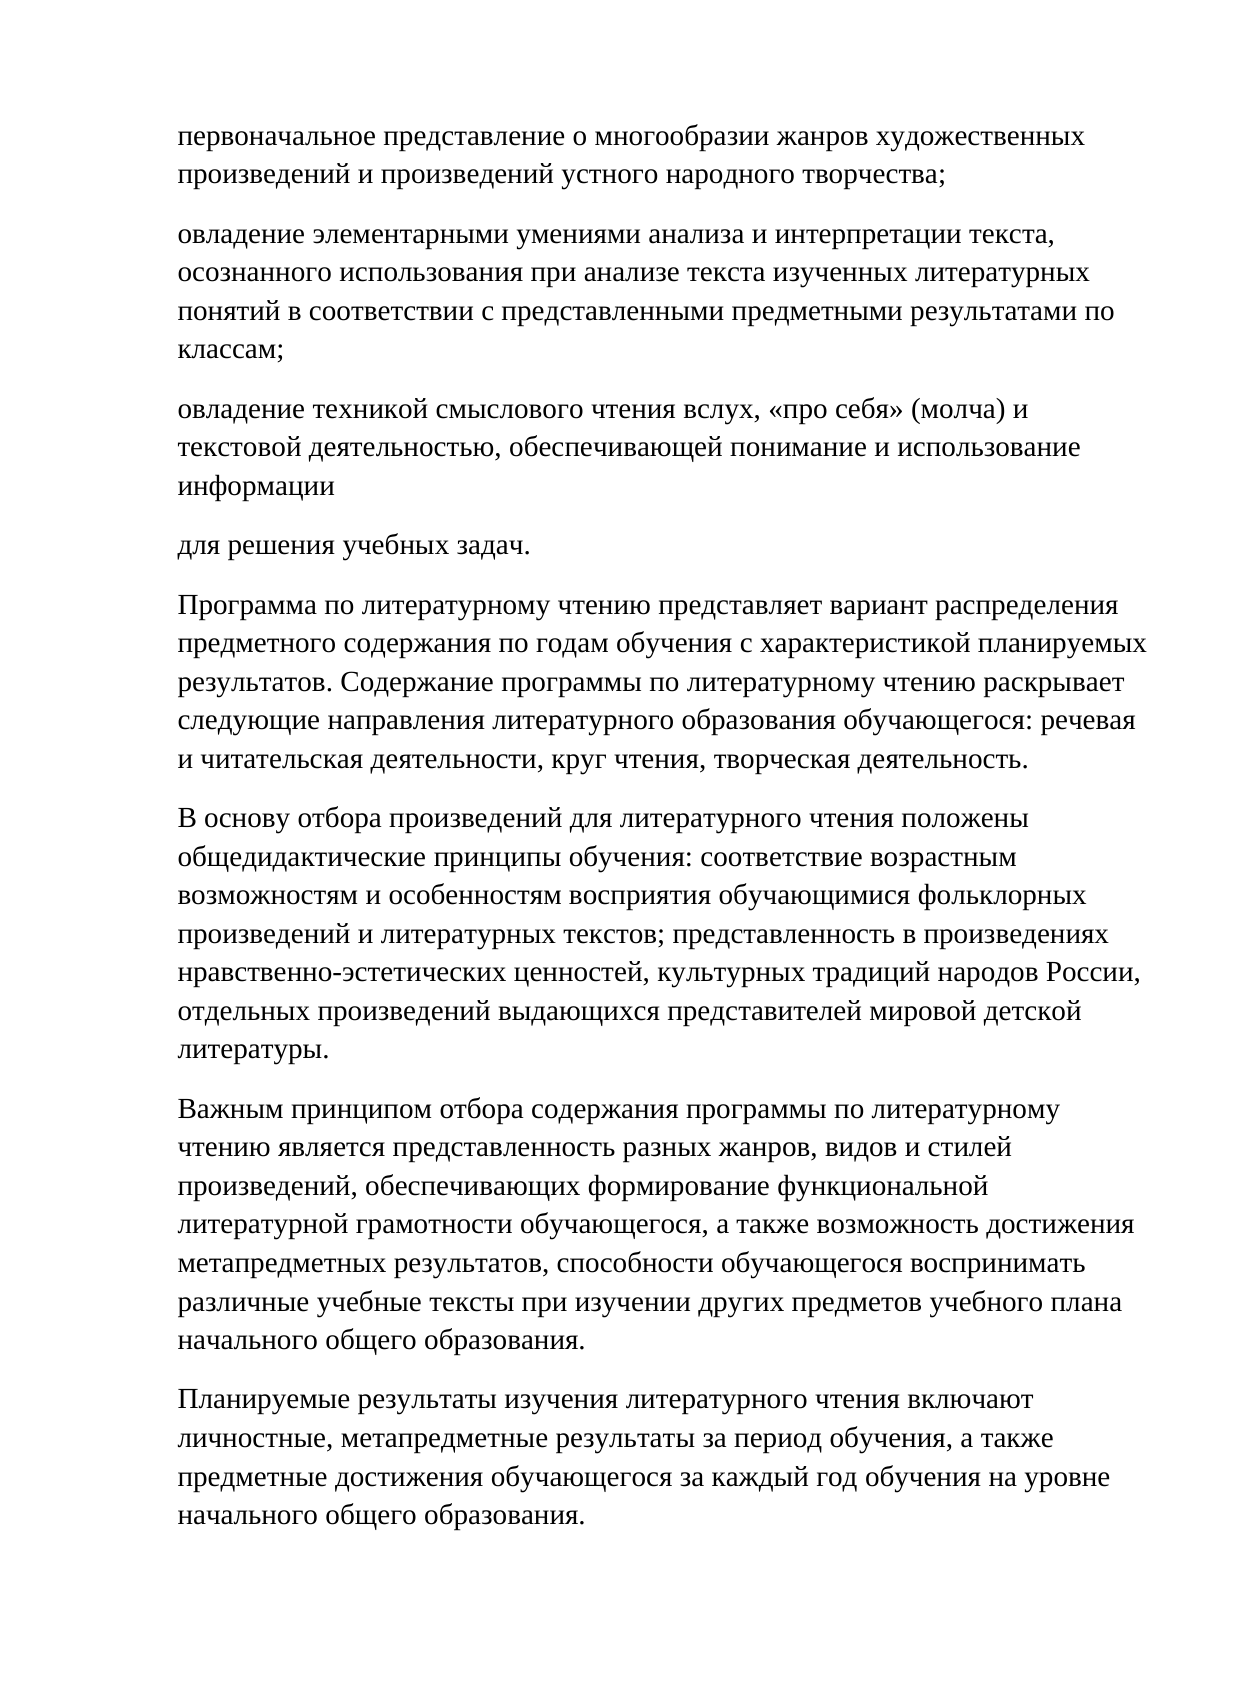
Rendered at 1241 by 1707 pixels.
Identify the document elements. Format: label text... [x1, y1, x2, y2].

text Планируемые результаты изучения литературного чтения включают личностные, метапредметные результаты за период обучения, а также предметные достижения обучающегося за каждый год обучения на уровне начального общего образования. [177, 1382, 1152, 1531]
text первоначальное представление о многообразии жанров художественных произведений и произведений устного народного творчества; [177, 118, 1152, 190]
text для решения учебных задач. [177, 527, 1152, 561]
text Важным принципом отбора содержания программы по литературному чтению является представленность разных жанров, видов и стилей произведений, обеспечивающих формирование функциональной литературной грамотности обучающегося, а также возможность достижения метапредметных результатов, способности обучающегося воспринимать различные учебные тексты при изучении других предметов учебного плана начального общего образования. [177, 1091, 1152, 1356]
text Программа по литературному чтению представляет вариант распределения предметного содержания по годам обучения с характеристикой планируемых результатов. Содержание программы по литературному чтению раскрывает следующие направления литературного образования обучающегося: речевая и читательская деятельности, круг чтения, творческая деятельность. [177, 587, 1152, 774]
text овладение техникой смыслового чтения вслух, «про себя» (молча) и текстовой деятельностью, обеспечивающей понимание и использование информации [177, 391, 1152, 502]
text овладение элементарными умениями анализа и интерпретации текста, осознанного использования при анализе текста изученных литературных понятий в соответствии с представленными предметными результатами по классам; [177, 216, 1152, 365]
text В основу отбора произведений для литературного чтения положены общедидактические принципы обучения: соответствие возрастным возможностям и особенностям восприятия обучающимися фольклорных произведений и литературных текстов; представленность в произведениях нравственно-эстетических ценностей, культурных традиций народов России, отдельных произведений выдающихся представителей мировой детской литературы. [177, 800, 1152, 1065]
